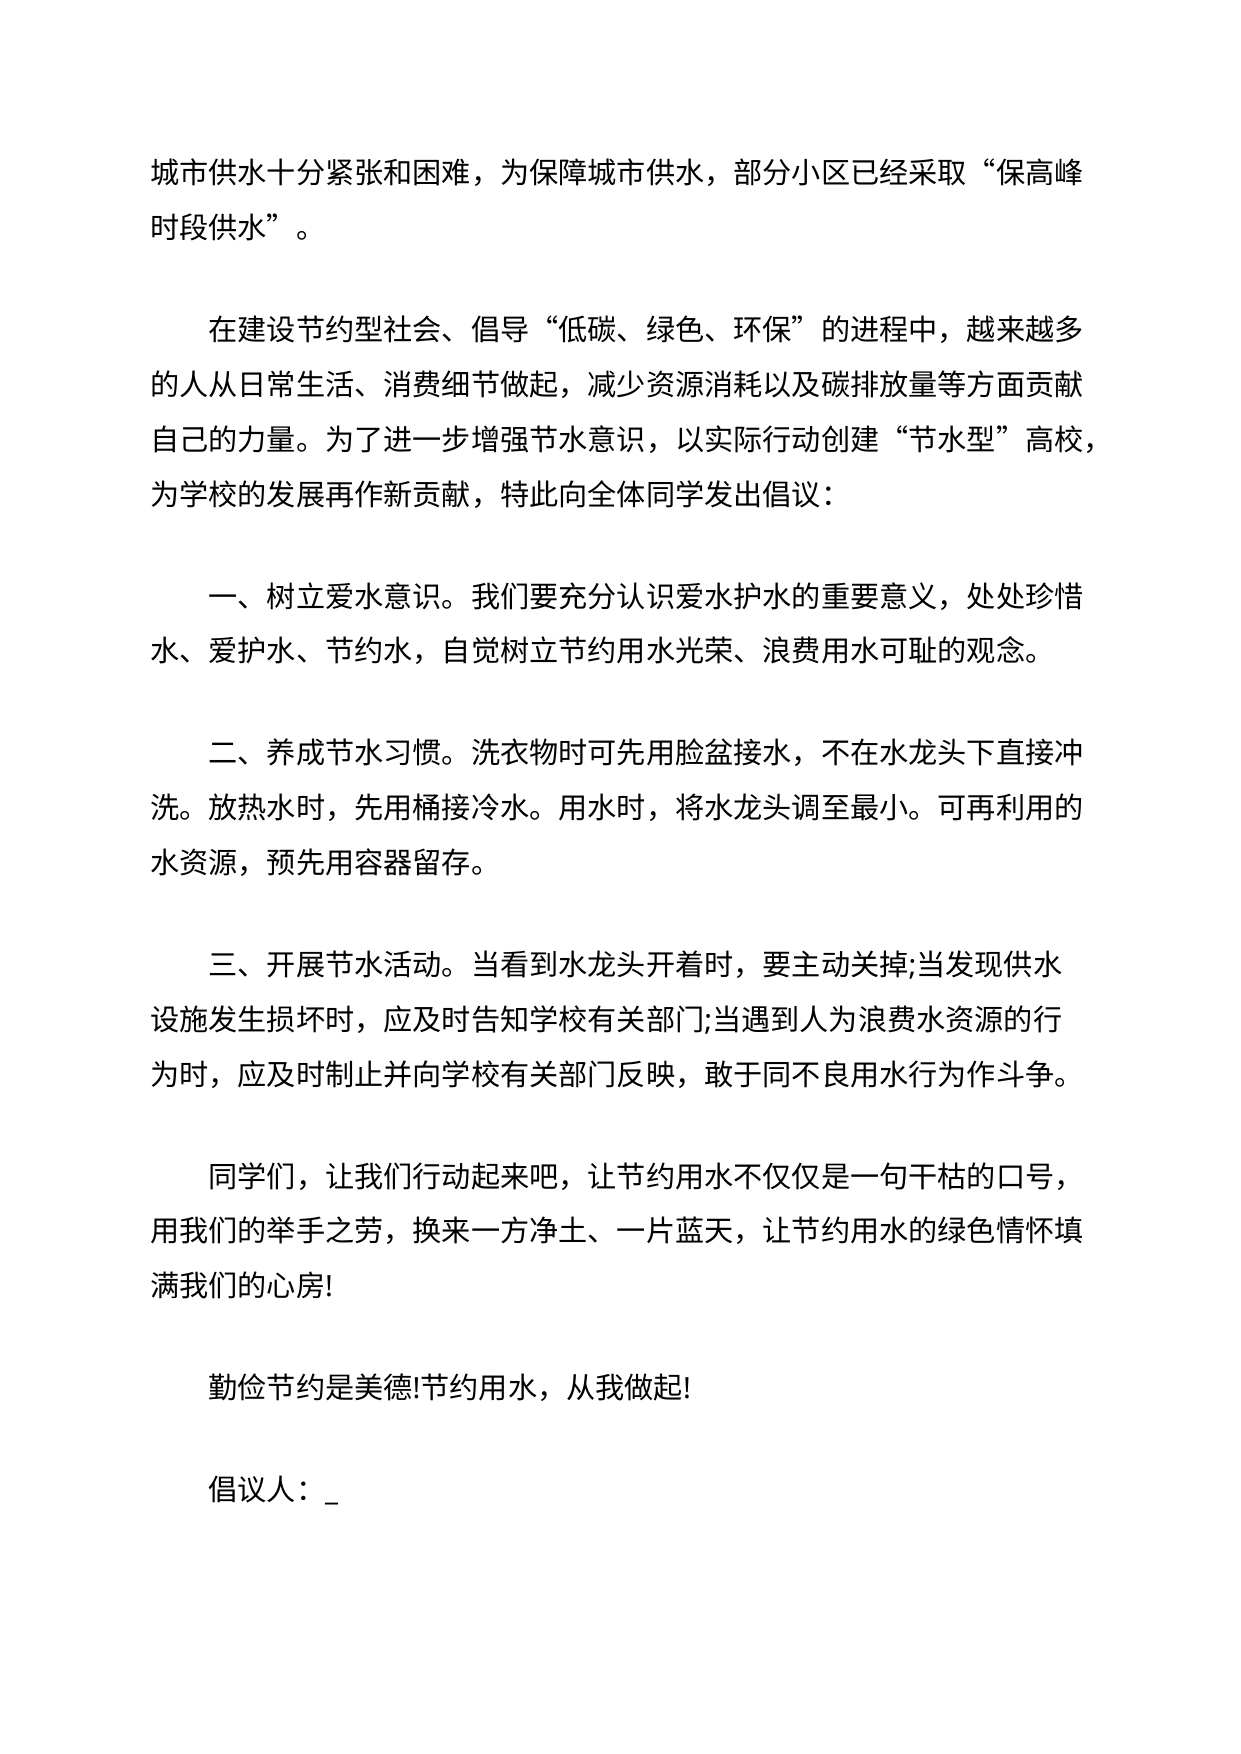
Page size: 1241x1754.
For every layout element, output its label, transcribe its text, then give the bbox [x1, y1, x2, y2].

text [150, 150, 1090, 247]
text 一、树立爱水意识。我们要充分认识爱水护水的重要意义，处处珍惜水、爱护水、节约水，自觉树立节约用水光荣、浪费用水可耻的观念。 [150, 573, 1090, 670]
text 在建设节约型社会、倡导“低碳、绿色、环保”的进程中，越来越多的人从日常生活、消费细节做起，减少资源消耗以及碳排放量等方面贡献自己的力量。为了进一步增强节水意识，以实际行动创建“节水型”高校，为学校的发展再作新贡献，特此向全体同学发出倡议： [150, 307, 1090, 514]
text 二、养成节水习惯。洗衣物时可先用脸盆接水，不在水龙头下直接冲洗。放热水时，先用桶接冷水。用水时，将水龙头调至最小。可再利用的水资源，预先用容器留存。 [150, 730, 1090, 882]
text 倡议人：_ [150, 1467, 1090, 1509]
text 勤俭节约是美德!节约用水，从我做起! [150, 1365, 1090, 1407]
text 同学们，让我们行动起来吧，让节约用水不仅仅是一句干枯的口号，用我们的举手之劳，换来一方净土、一片蓝天，让节约用水的绿色情怀填满我们的心房! [150, 1153, 1090, 1305]
text 三、开展节水活动。当看到水龙头开着时，要主动关掉;当发现供水设施发生损坏时，应及时告知学校有关部门;当遇到人为浪费水资源的行为时，应及时制止并向学校有关部门反映，敢于同不良用水行为作斗争。 [150, 941, 1090, 1094]
